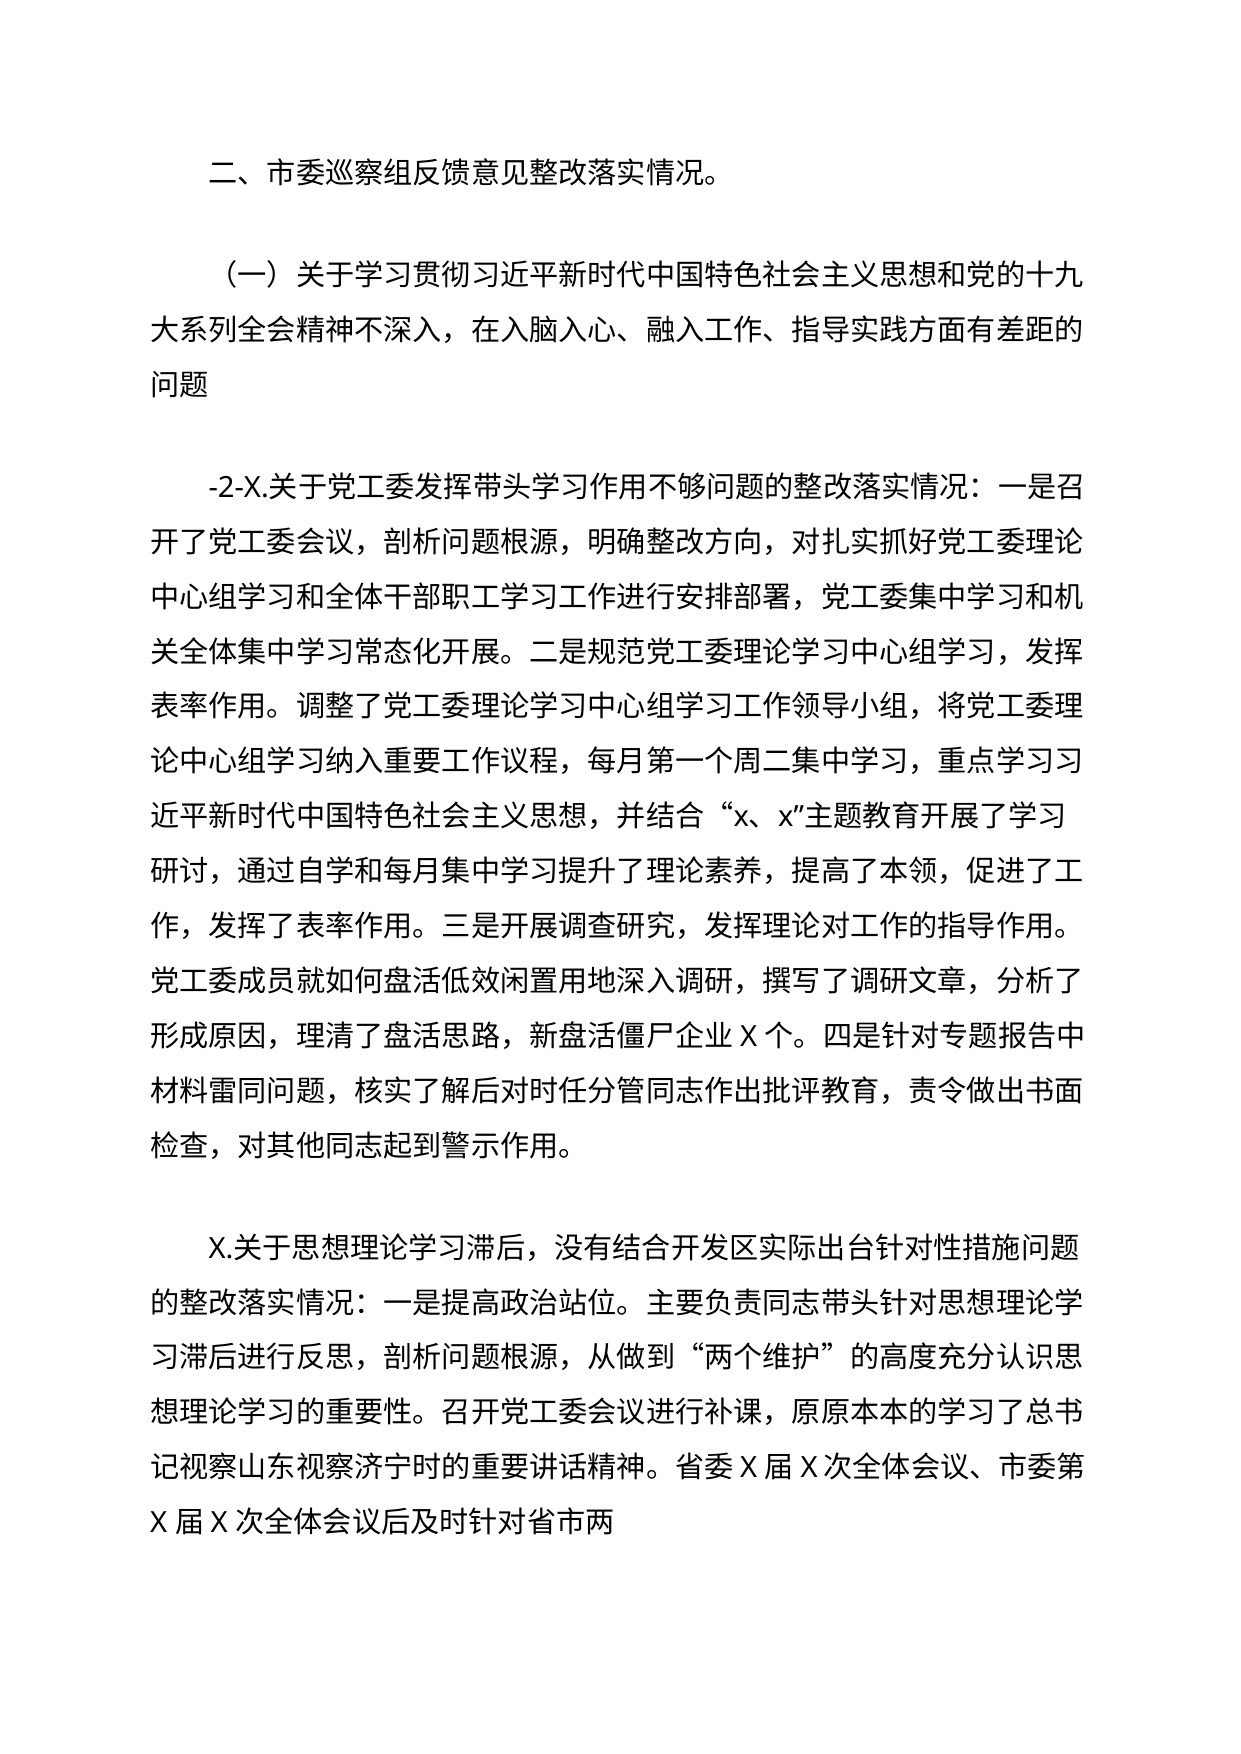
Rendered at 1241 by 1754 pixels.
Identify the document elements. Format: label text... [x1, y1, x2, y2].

text 二、市委巡察组反馈意见整改落实情况。 [150, 150, 1090, 192]
text -2-X.关于党工委发挥带头学习作用不够问题的整改落实情况：一是召开了党工委会议，剖析问题根源，明确整改方向，对扎实抓好党工委理论中心组学习和全体干部职工学习工作进行安排部署，党工委集中学习和机关全体集中学习常态化开展。二是规范党工委理论学习中心组学习，发挥表率作用。调整了党工委理论学习中心组学习工作领导小组，将党工委理论中心组学习纳入重要工作议程，每月第一个周二集中学习，重点学习习近平新时代中国特色社会主义思想，并结合“x、x”主题教育开展了学习研讨，通过自学和每月集中学习提升了理论素养，提高了本领，促进了工作，发挥了表率作用。三是开展调查研究，发挥理论对工作的指导作用。党工委成员就如何盘活低效闲置用地深入调研，撰写了调研文章，分析了形成原因，理清了盘活思路，新盘活僵尸企业 X 个。四是针对专题报告中材料雷同问题，核实了解后对时任分管同志作出批评教育，责令做出书面检查，对其他同志起到警示作用。 [150, 463, 1090, 1165]
text （一）关于学习贯彻习近平新时代中国特色社会主义思想和党的十九大系列全会精神不深入，在入脑入心、融入工作、指导实践方面有差距的问题 [150, 252, 1090, 404]
text X.关于思想理论学习滞后，没有结合开发区实际出台针对性措施问题的整改落实情况：一是提高政治站位。主要负责同志带头针对思想理论学习滞后进行反思，剖析问题根源，从做到“两个维护”的高度充分认识思想理论学习的重要性。召开党工委会议进行补课，原原本本的学习了总书记视察山东视察济宁时的重要讲话精神。省委 X 届 X次全体会议、市委第 X 届 X 次全体会议后及时针对省市两 [150, 1224, 1090, 1541]
